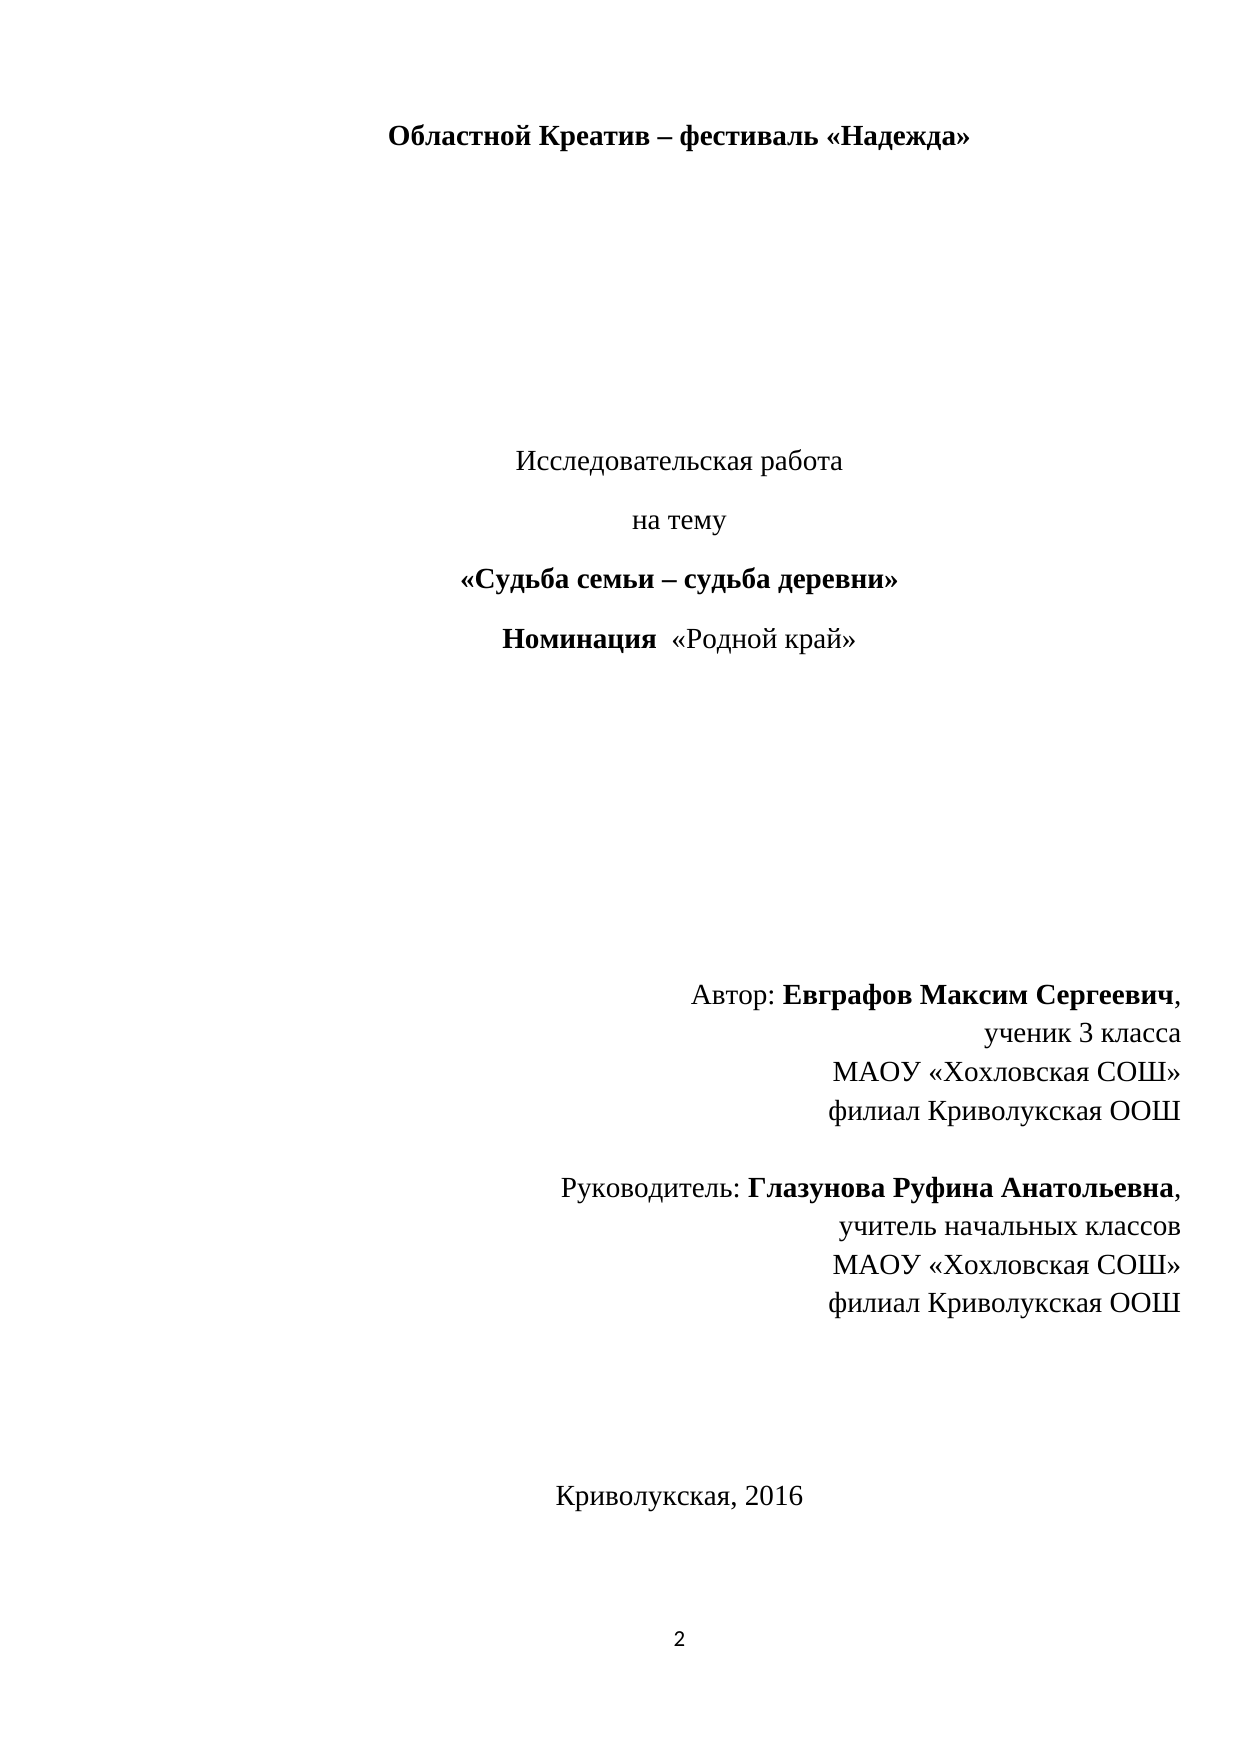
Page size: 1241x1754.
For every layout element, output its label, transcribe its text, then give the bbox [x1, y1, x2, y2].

text ученик 3 класса [177, 1016, 1181, 1049]
text Исследовательская работа [177, 443, 1181, 476]
text на тему [177, 502, 1181, 536]
text МАОУ «Хохловская СОШ» [177, 1054, 1181, 1088]
text Номинация «Родной край» [177, 621, 1181, 654]
text Областной Креатив – фестиваль «Надежда» [177, 118, 1181, 152]
text Криволукская, 2016 [177, 1478, 1181, 1512]
text Руководитель: Глазунова Руфина Анатольевна, [177, 1170, 1181, 1203]
text МАОУ «Хохловская СОШ» [177, 1247, 1181, 1280]
text филиал Криволукская ООШ [177, 1285, 1181, 1319]
text «Судьба семьи – судьба деревни» [177, 561, 1181, 595]
text учитель начальных классов [177, 1208, 1181, 1242]
text филиал Криволукская ООШ [177, 1093, 1181, 1126]
text Автор: Евграфов Максим Сергеевич, [177, 977, 1181, 1011]
